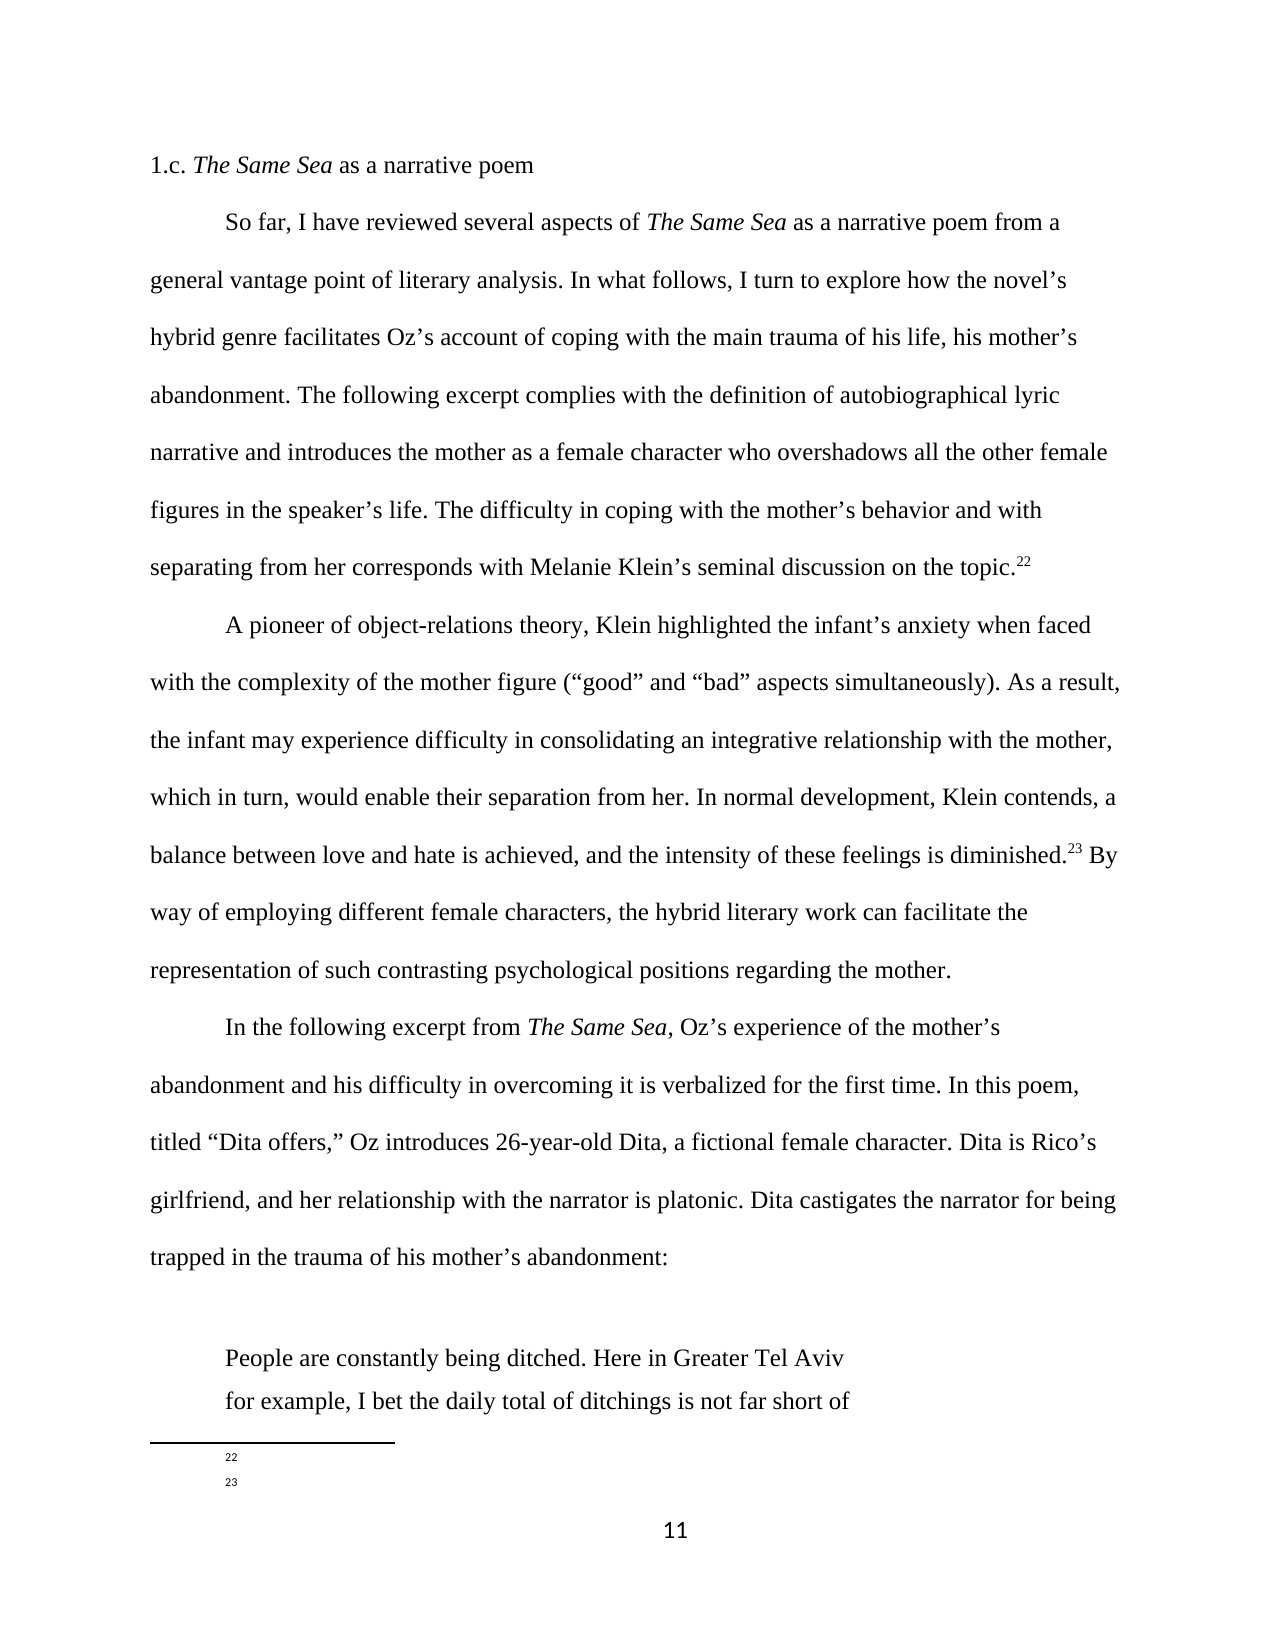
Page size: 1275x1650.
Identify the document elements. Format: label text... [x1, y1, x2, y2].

text for example, I bet the daily total of ditchings is not far short of [225, 1386, 1125, 1415]
text People are constantly being ditched. Here in Greater Tel Aviv [225, 1343, 1125, 1372]
text A pioneer of object-relations theory, Klein highlighted the infant’s anxiety when faced with the complexity of the mother figure (“good” and “bad” aspects simultaneously). As a result, the infant may experience difficulty in consolidating an integrative relationship with the mother, which in turn, would enable their separation from her. In normal development, Klein contends, a balance between love and hate is achieved, and the intensity of these feelings is diminished. By way of employing different female characters, the hybrid literary work can facilitate the representation of such contrasting psychological positions regarding the mother. [150, 610, 1125, 984]
subtitle 1.c. The Same Sea as a narrative poem [150, 150, 1125, 179]
text In the following excerpt from The Same Sea, Oz’s experience of the mother’s abandonment and his difficulty in overcoming it is verbalized for the first time. In this poem, titled “Dita offers,” Oz introduces 26-year-old Dita, a fictional female character. Dita is Rico’s girlfriend, and her relationship with the narrator is platonic. Dita castigates the narrator for being trapped in the trauma of his mother’s abandonment: [150, 1012, 1125, 1271]
text So far, I have reviewed several aspects of The Same Sea as a narrative poem from a general vantage point of literary analysis. In what follows, I turn to explore how the novel’s hybrid genre facilitates Oz’s account of coping with the main trauma of his life, his mother’s abandonment. The following excerpt complies with the definition of autobiographical lyric narrative and introduces the mother as a female character who overshadows all the other female figures in the speaker’s life. The difficulty in coping with the mother’s behavior and with separating from her corresponds with Melanie Klein’s seminal discussion on the topic. [150, 207, 1125, 581]
